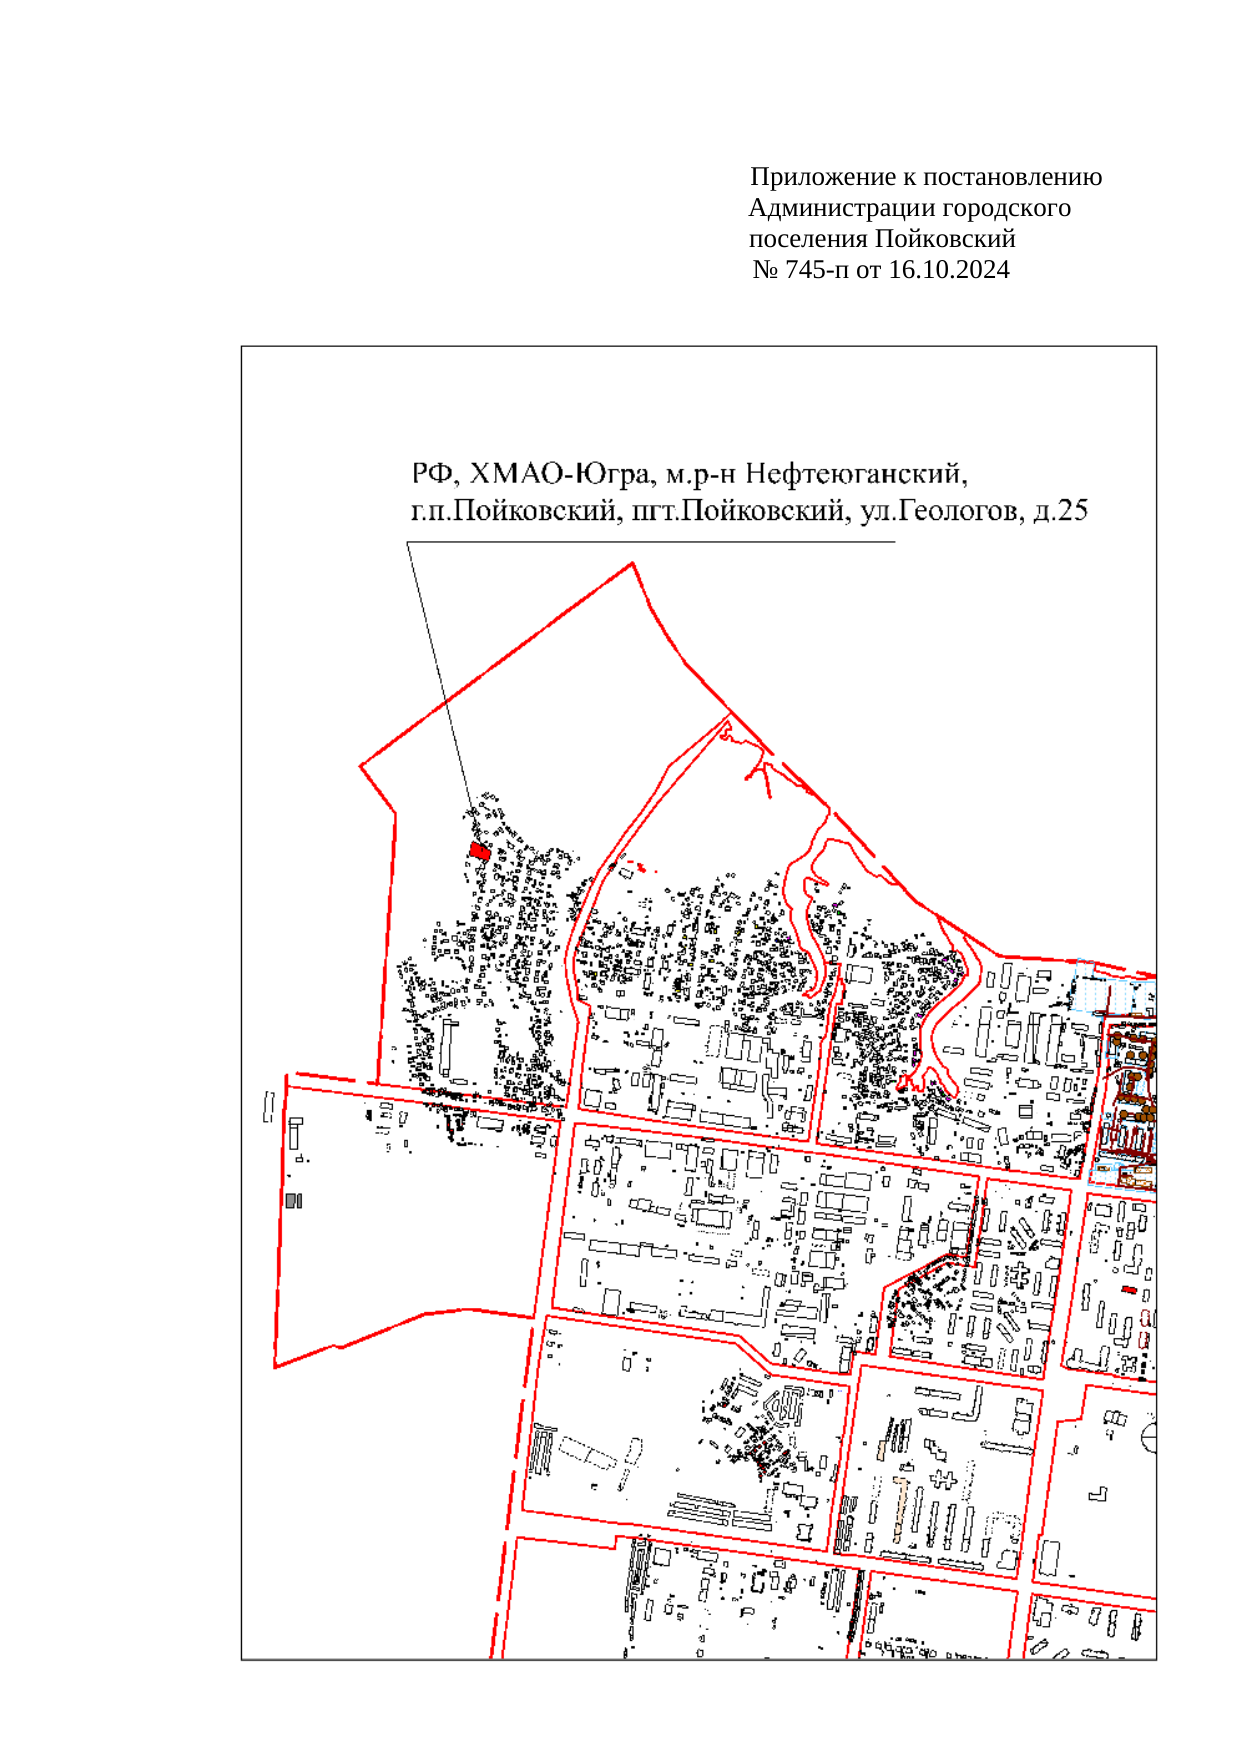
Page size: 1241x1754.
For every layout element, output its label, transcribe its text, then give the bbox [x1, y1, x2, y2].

text Приложение к постановлению [162, 160, 1152, 191]
text поселения Пойковский [310, 222, 1152, 253]
text Администрации городского [310, 191, 1152, 222]
text № 745-п от 16.10.2024 [679, 253, 1152, 285]
picture [221, 322, 1211, 1721]
